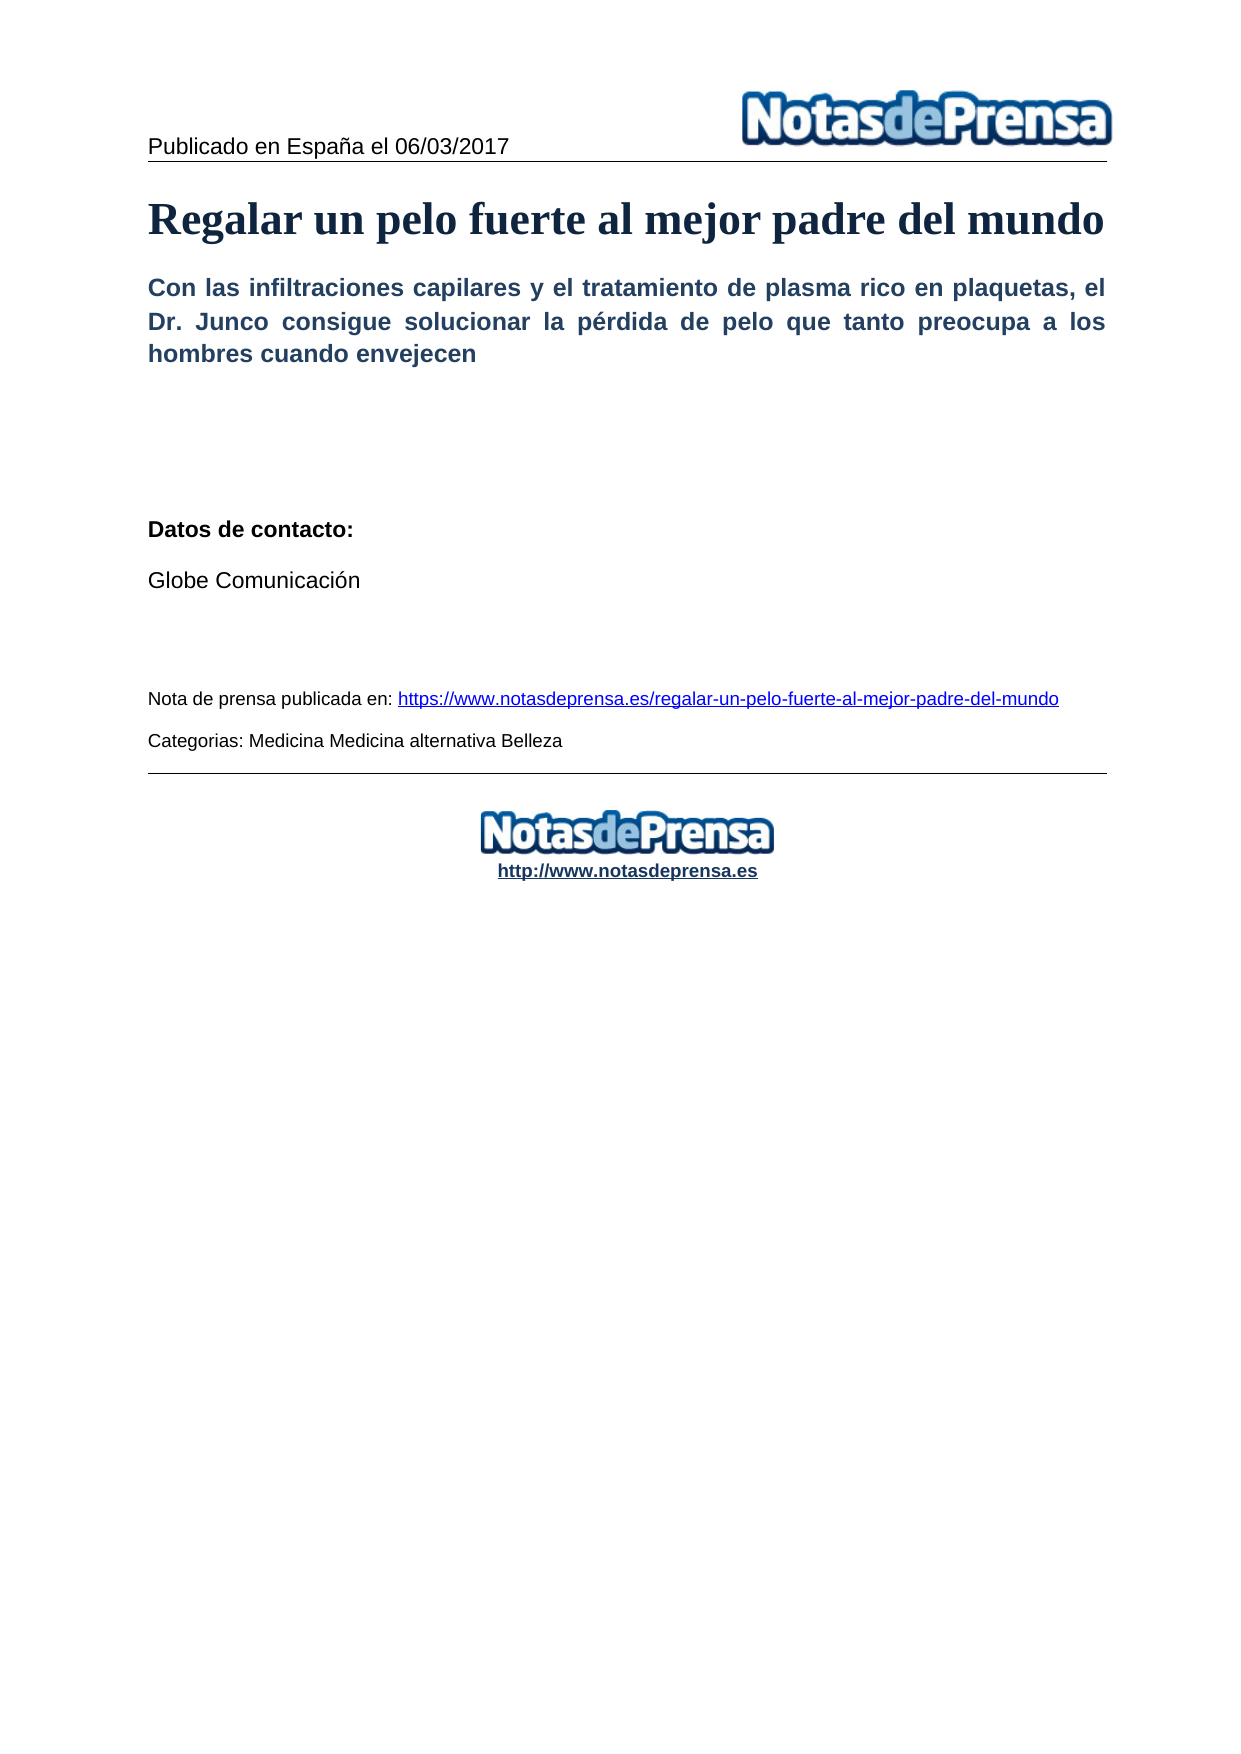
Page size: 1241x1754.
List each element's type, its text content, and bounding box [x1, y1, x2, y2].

picture [480, 810, 775, 856]
picture [742, 90, 1113, 148]
text http://www.notasdeprensa.es [148, 859, 1107, 881]
text Categorias: Medicina Medicina alternativa Belleza [148, 730, 1107, 752]
text Publicado en España el 06/03/2017 [148, 133, 1107, 161]
text Globe Comunicación [148, 567, 1063, 593]
text Datos de contacto: [148, 516, 1107, 542]
text Nota de prensa publicada en: https://www.notasdeprensa.es/regalar-un-pelo-fuerte-al-mejor-padre-del-mundo [148, 688, 1107, 709]
subtitle Regalar un pelo fuerte al mejor padre del mundo [148, 192, 1107, 244]
subtitle Con las infiltraciones capilares y el tratamiento de plasma rico en plaquetas, el Dr. Junco consigue solucionar la pérdida de pelo que tanto preocupa a los hombres cuando envejecen [148, 273, 1107, 368]
